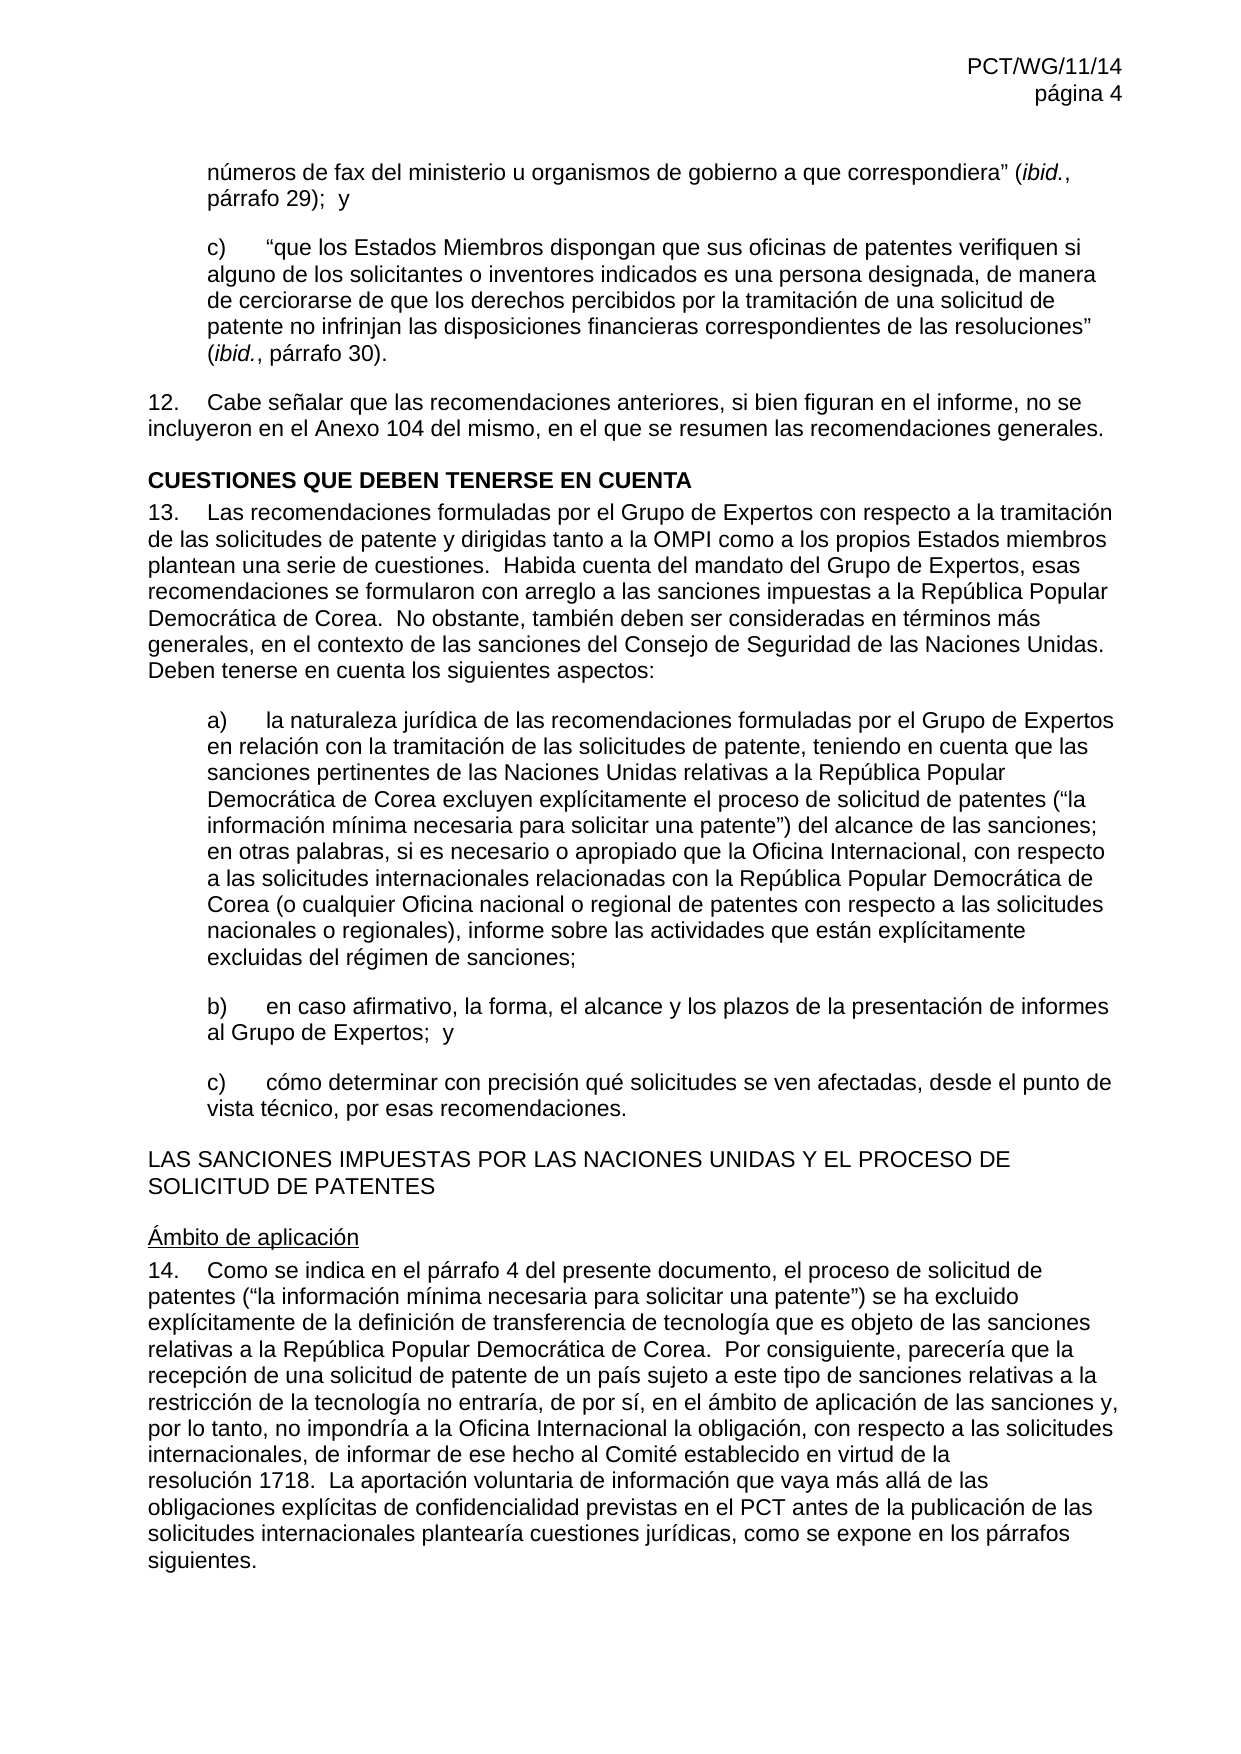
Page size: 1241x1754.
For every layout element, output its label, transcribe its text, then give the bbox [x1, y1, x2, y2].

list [207, 158, 1122, 211]
text Como se indica en el párrafo 4 del presente documento, el proceso de solicitud de patentes (“la información mínima necesaria para solicitar una patente”) se ha excluido explícitamente de la definición de transferencia de tecnología que es objeto de las sanciones relativas a la República Popular Democrática de Corea. Por consiguiente, parecería que la recepción de una solicitud de patente de un país sujeto a este tipo de sanciones relativas a la restricción de la tecnología no entraría, de por sí, en el ámbito de aplicación de las sanciones y, por lo tanto, no impondría a la Oficina Internacional la obligación, con respecto a las solicitudes internacionales, de informar de ese hecho al Comité establecido en virtud de la resolución 1718. La aportación voluntaria de información que vaya más allá de las obligaciones explícitas de confidencialidad previstas en el PCT antes de la publicación de las solicitudes internacionales plantearía cuestiones jurídicas, como se expone en los párrafos siguientes. [148, 1257, 1122, 1573]
subtitle LAS SANCIONES IMPUESTAS POR LAS NACIONES UNIDAS Y EL PROCESO DE SOLICITUD DE PATENTES [148, 1146, 1122, 1199]
subtitle Ámbito de aplicación [148, 1224, 1122, 1250]
list cómo determinar con precisión qué solicitudes se ven afectadas, desde el punto de vista técnico, por esas recomendaciones. [207, 1069, 1122, 1121]
list “que los Estados Miembros dispongan que sus oficinas de patentes verifiquen si alguno de los solicitantes o inventores indicados es una persona designada, de manera de cerciorarse de que los derechos percibidos por la tramitación de una solicitud de patente no infrinjan las disposiciones financieras correspondientes de las resoluciones” (ibid., párrafo 30). [207, 234, 1122, 366]
text Las recomendaciones formuladas por el Grupo de Expertos con respecto a la tramitación de las solicitudes de patente y dirigidas tanto a la OMPI como a los propios Estados miembros plantean una serie de cuestiones. Habida cuenta del mandato del Grupo de Expertos, esas recomendaciones se formularon con arreglo a las sanciones impuestas a la República Popular Democrática de Corea. No obstante, también deben ser consideradas en términos más generales, en el contexto de las sanciones del Consejo de Seguridad de las Naciones Unidas. Deben tenerse en cuenta los siguientes aspectos: [148, 499, 1122, 684]
list en caso afirmativo, la forma, el alcance y los plazos de la presentación de informes al Grupo de Expertos; y [207, 993, 1122, 1046]
text Cabe señalar que las recomendaciones anteriores, si bien figuran en el informe, no se incluyeron en el Anexo 104 del mismo, en el que se resumen las recomendaciones generales. [148, 389, 1122, 442]
list la naturaleza jurídica de las recomendaciones formuladas por el Grupo de Expertos en relación con la tramitación de las solicitudes de patente, teniendo en cuenta que las sanciones pertinentes de las Naciones Unidas relativas a la República Popular Democrática de Corea excluyen explícitamente el proceso de solicitud de patentes (“la información mínima necesaria para solicitar una patente”) del alcance de las sanciones; en otras palabras, si es necesario o apropiado que la Oficina Internacional, con respecto a las solicitudes internacionales relacionadas con la República Popular Democrática de Corea (o cualquier Oficina nacional o regional de patentes con respecto a las solicitudes nacionales o regionales), informe sobre las actividades que están explícitamente excluidas del régimen de sanciones; [207, 707, 1122, 970]
subtitle cuestiones que deben tenerse en cuenta [148, 467, 1122, 493]
